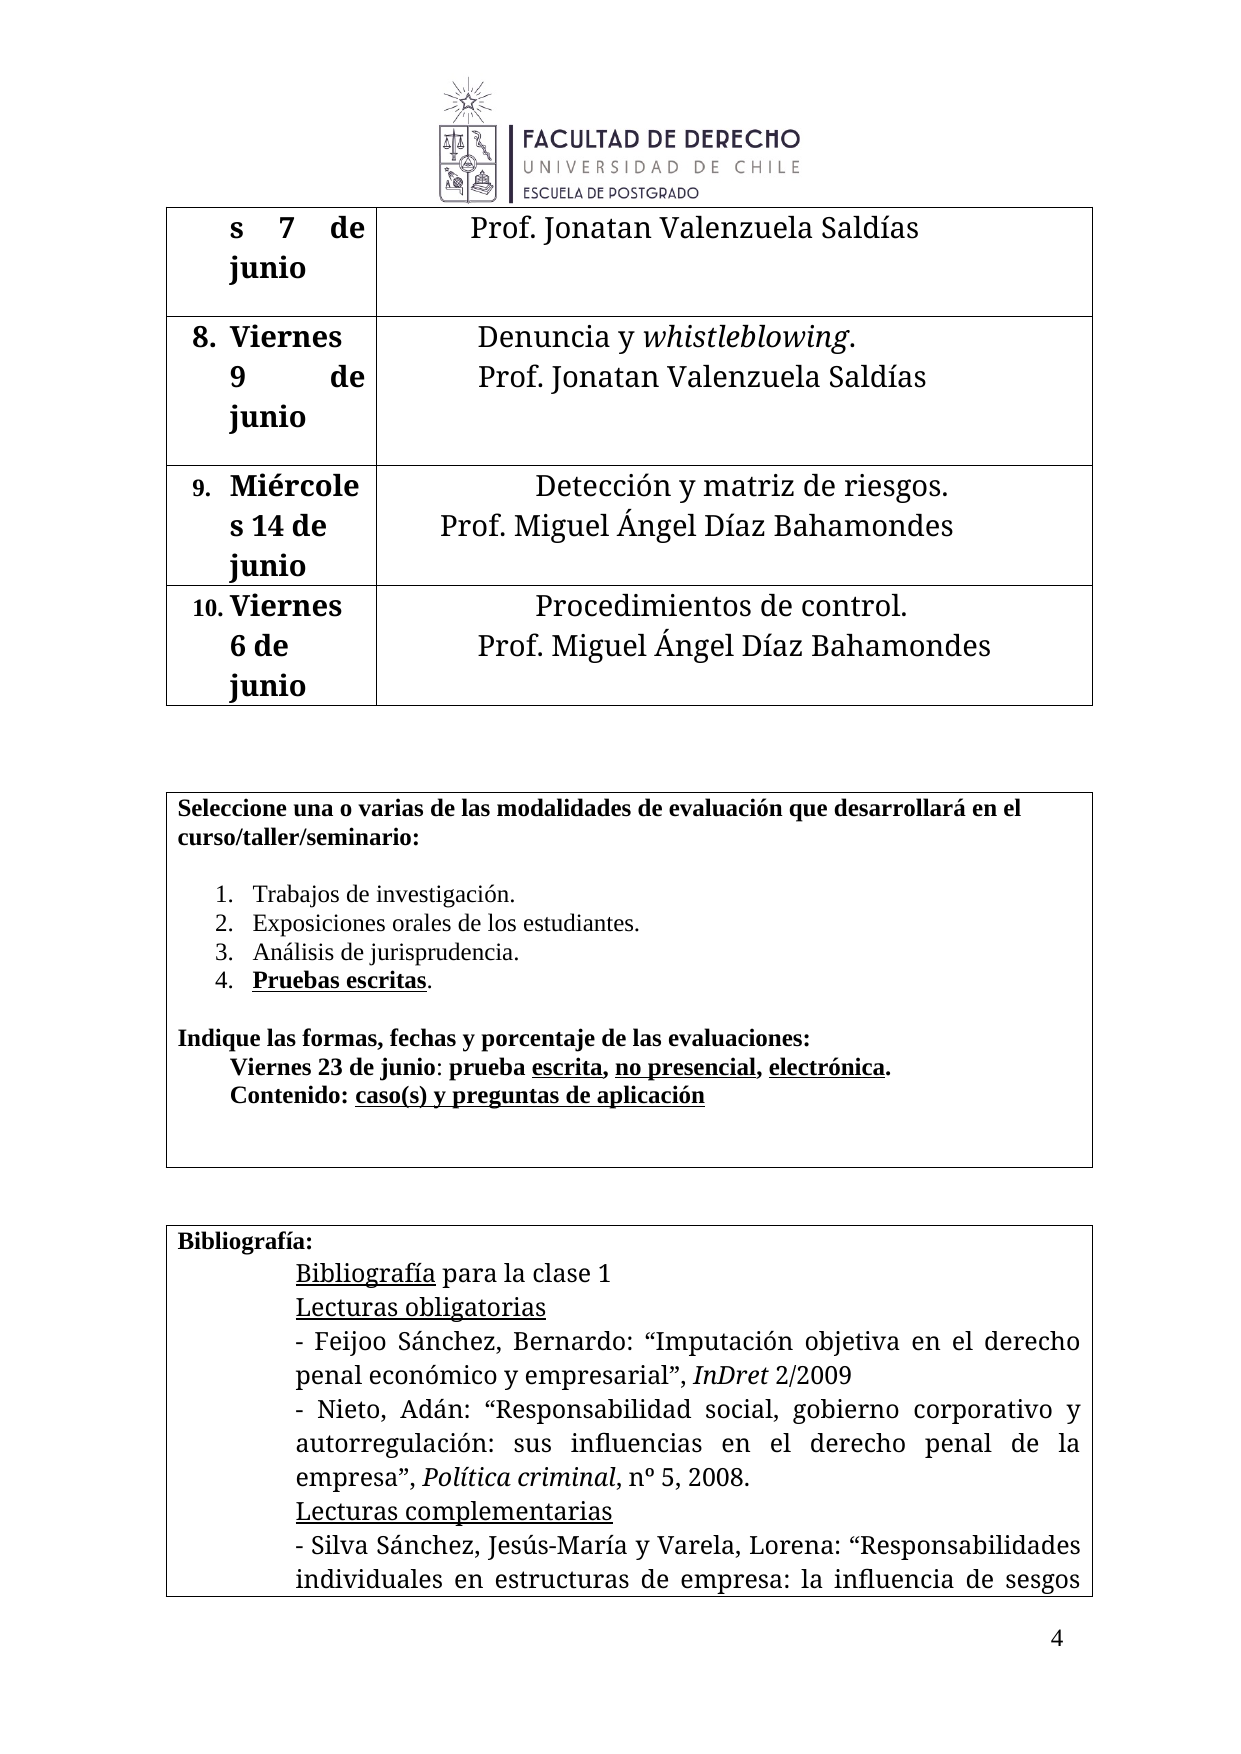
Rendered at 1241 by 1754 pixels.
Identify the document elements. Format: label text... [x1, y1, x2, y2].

table_header Seleccione una o varias de las modalidades de evaluación que desarrollará en el curso/taller/seminario: Trabajos de investigación. Exposiciones orales de los estudiantes. Análisis de jurisprudencia. Pruebas escritas. Indique las formas, fechas y porcentaje de las evaluaciones: Viernes 23 de junio: prueba escrita, no presencial, electrónica. Contenido: caso(s) y preguntas de aplicación [167, 793, 1092, 1167]
table_cell Denuncia y whistleblowing. Prof. Jonatan Valenzuela Saldías [377, 317, 1092, 464]
table_cell Miércoles 14 de junio [167, 466, 376, 585]
table_cell Viernes 9 de junio [167, 317, 376, 464]
table_cell Viernes 6 de junio [167, 586, 376, 705]
table_cell Procedimientos de control. Prof. Miguel Ángel Díaz Bahamondes [377, 586, 1092, 705]
table_cell Detección y matriz de riesgos. Prof. Miguel Ángel Díaz Bahamondes [377, 466, 1092, 585]
table_cell Procedimientos de investigación y sanción. Prof. Jonatan Valenzuela Saldías [377, 208, 1092, 316]
picture [436, 73, 804, 207]
table_cell Miércoles 7 de junio [167, 208, 376, 316]
